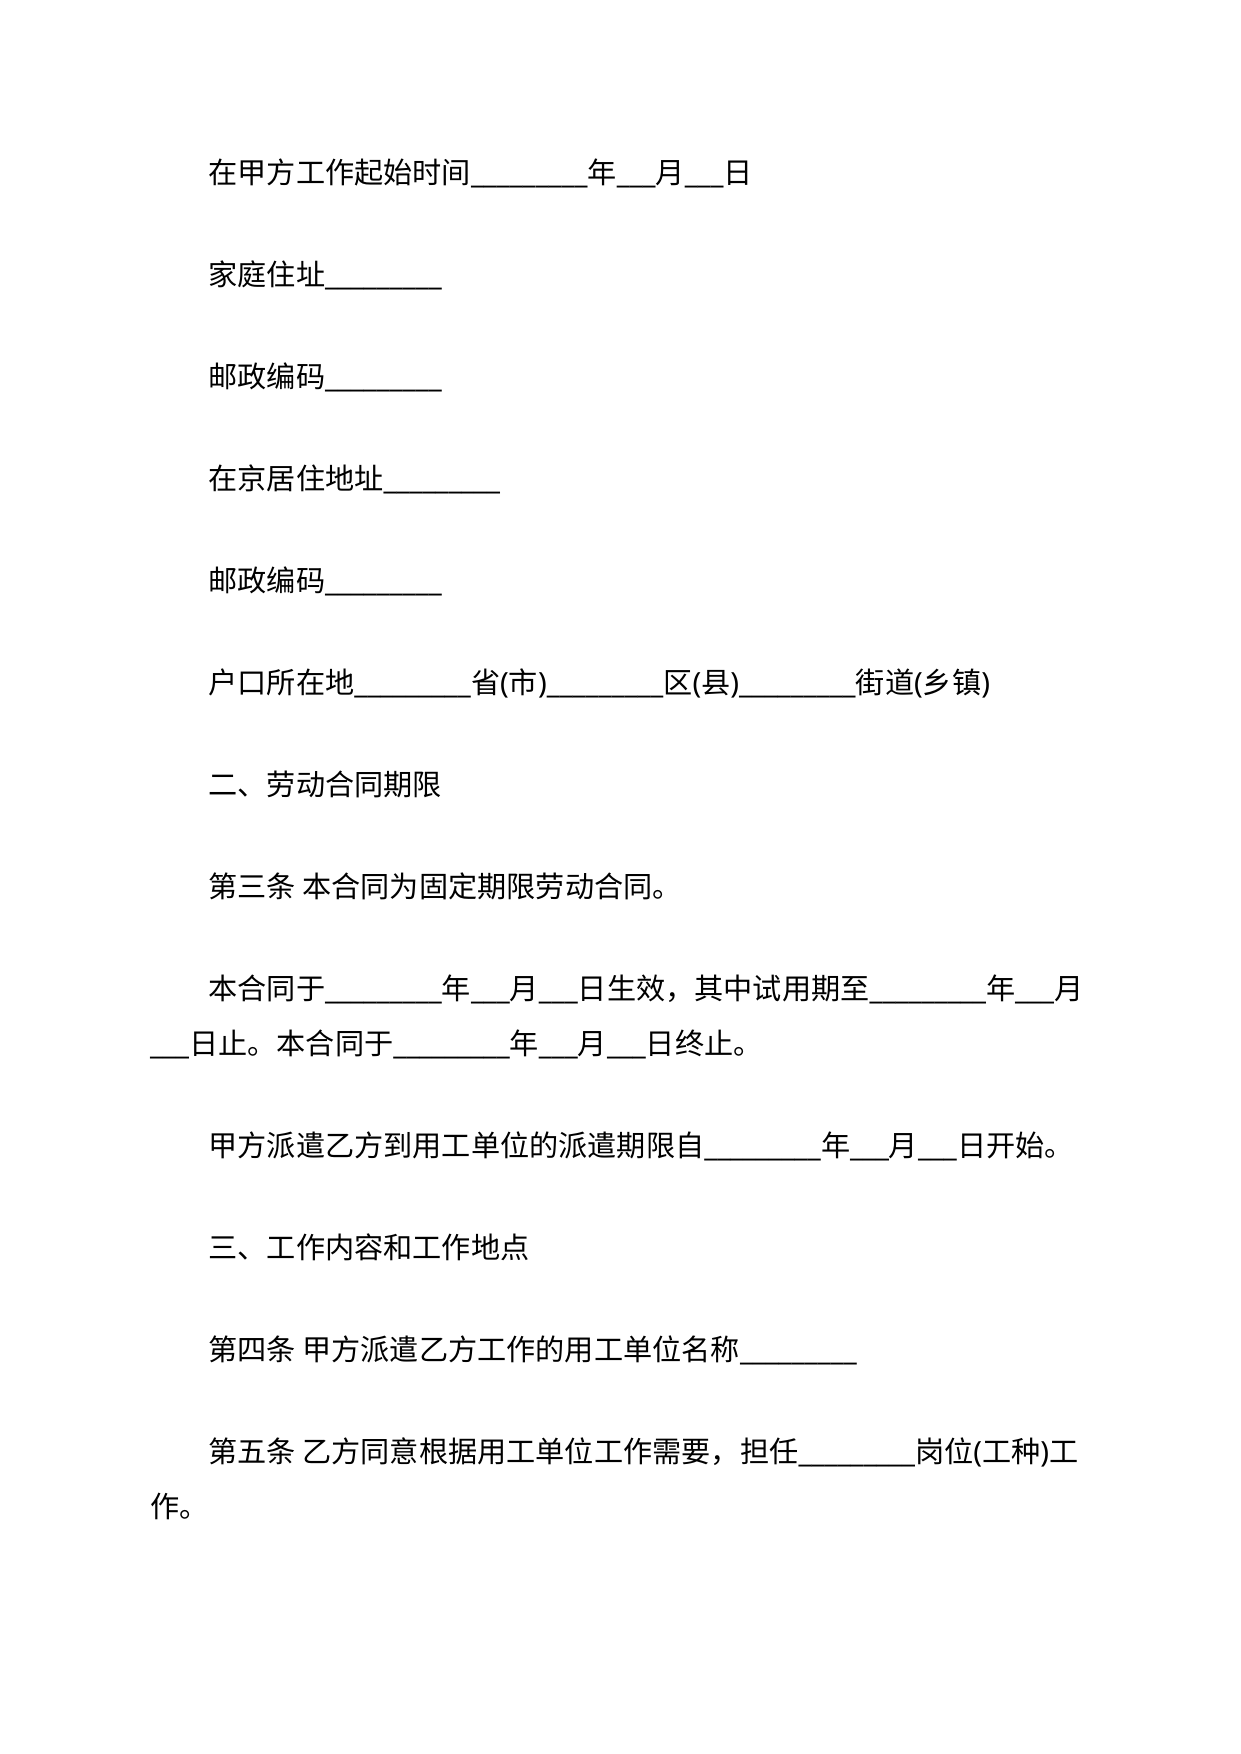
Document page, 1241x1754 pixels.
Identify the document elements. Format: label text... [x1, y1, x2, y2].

text 三、工作内容和工作地点 [150, 1224, 1090, 1267]
text 邮政编码_________ [150, 558, 1090, 600]
text 本合同于_________年___月___日生效，其中试用期至_________年___月___日止。本合同于_________年___月___日终止。 [150, 965, 1090, 1063]
text 户口所在地_________省(市)_________区(县)_________街道(乡镇) [150, 660, 1090, 702]
text 第五条 乙方同意根据用工单位工作需要，担任_________岗位(工种)工作。 [150, 1428, 1090, 1525]
text 在京居住地址_________ [150, 456, 1090, 498]
text 邮政编码_________ [150, 354, 1090, 396]
text 在甲方工作起始时间_________年___月___日 [150, 150, 1090, 192]
text 家庭住址_________ [150, 252, 1090, 294]
text 第三条 本合同为固定期限劳动合同。 [150, 864, 1090, 906]
text 甲方派遣乙方到用工单位的派遣期限自_________年___月___日开始。 [150, 1122, 1090, 1165]
text 第四条 甲方派遣乙方工作的用工单位名称_________ [150, 1326, 1090, 1368]
text 二、劳动合同期限 [150, 762, 1090, 804]
